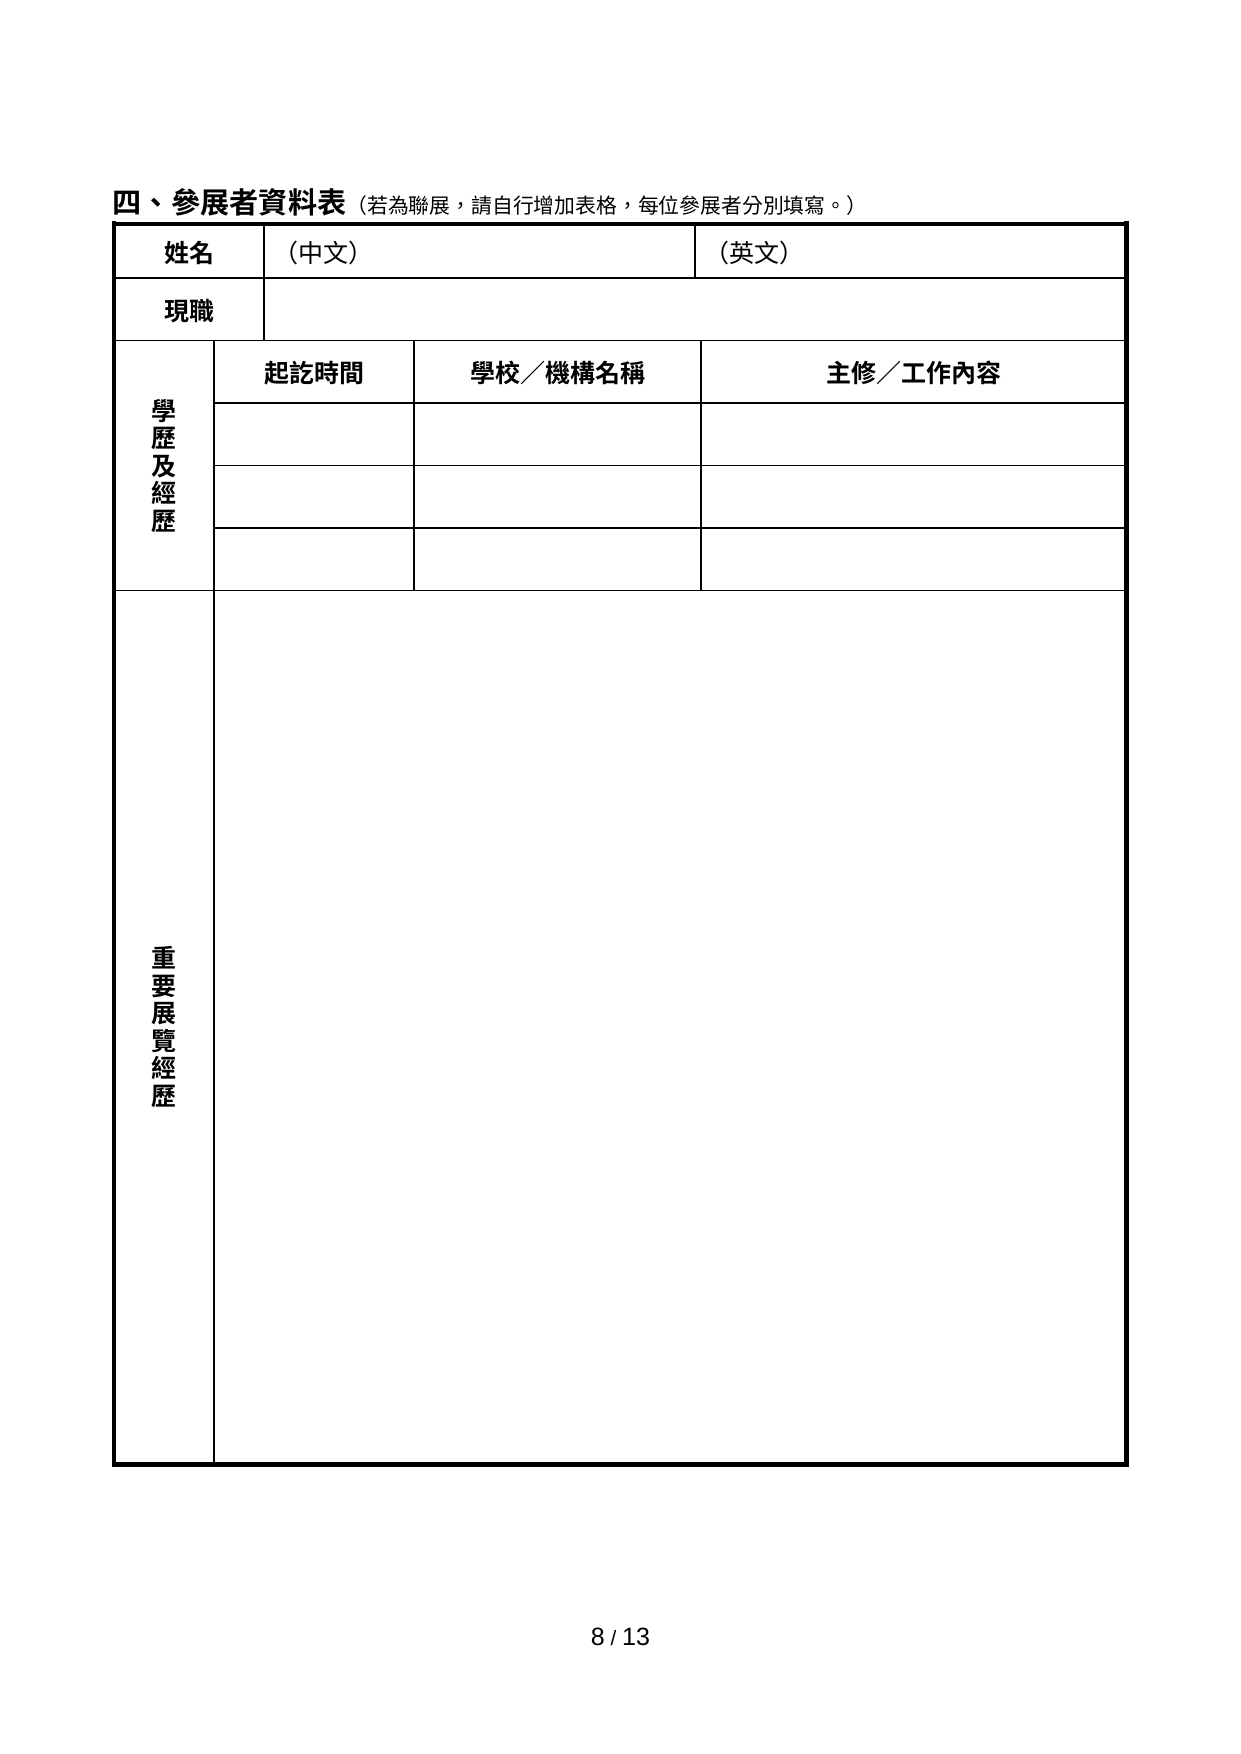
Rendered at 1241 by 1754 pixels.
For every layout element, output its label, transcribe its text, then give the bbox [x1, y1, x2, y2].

table_cell 重要展覽經歷 [116, 591, 213, 1462]
list 參展者資料表（若為聯展，請自行增加表格，每位參展者分別填寫。） [112, 179, 1128, 221]
table_cell 學歷及經歷 [116, 341, 213, 590]
table_cell [415, 529, 700, 590]
table_cell [702, 404, 1124, 465]
table_cell [215, 591, 1124, 1462]
table_cell [215, 466, 413, 527]
table_cell [215, 404, 413, 465]
table_cell 現職 [116, 279, 263, 340]
table_header （中文） [265, 226, 694, 277]
table_cell [265, 279, 1124, 340]
table_cell [415, 466, 700, 527]
table_cell [215, 529, 413, 590]
table_cell [702, 466, 1124, 527]
table_cell [415, 404, 700, 465]
table_cell [702, 529, 1124, 590]
table_cell 學校／機構名稱 [415, 341, 700, 402]
table_cell 起訖時間 [215, 341, 413, 402]
table_header （英文） [696, 226, 1124, 277]
table_cell 主修／工作內容 [702, 341, 1124, 402]
table_header 姓名 [116, 226, 263, 277]
